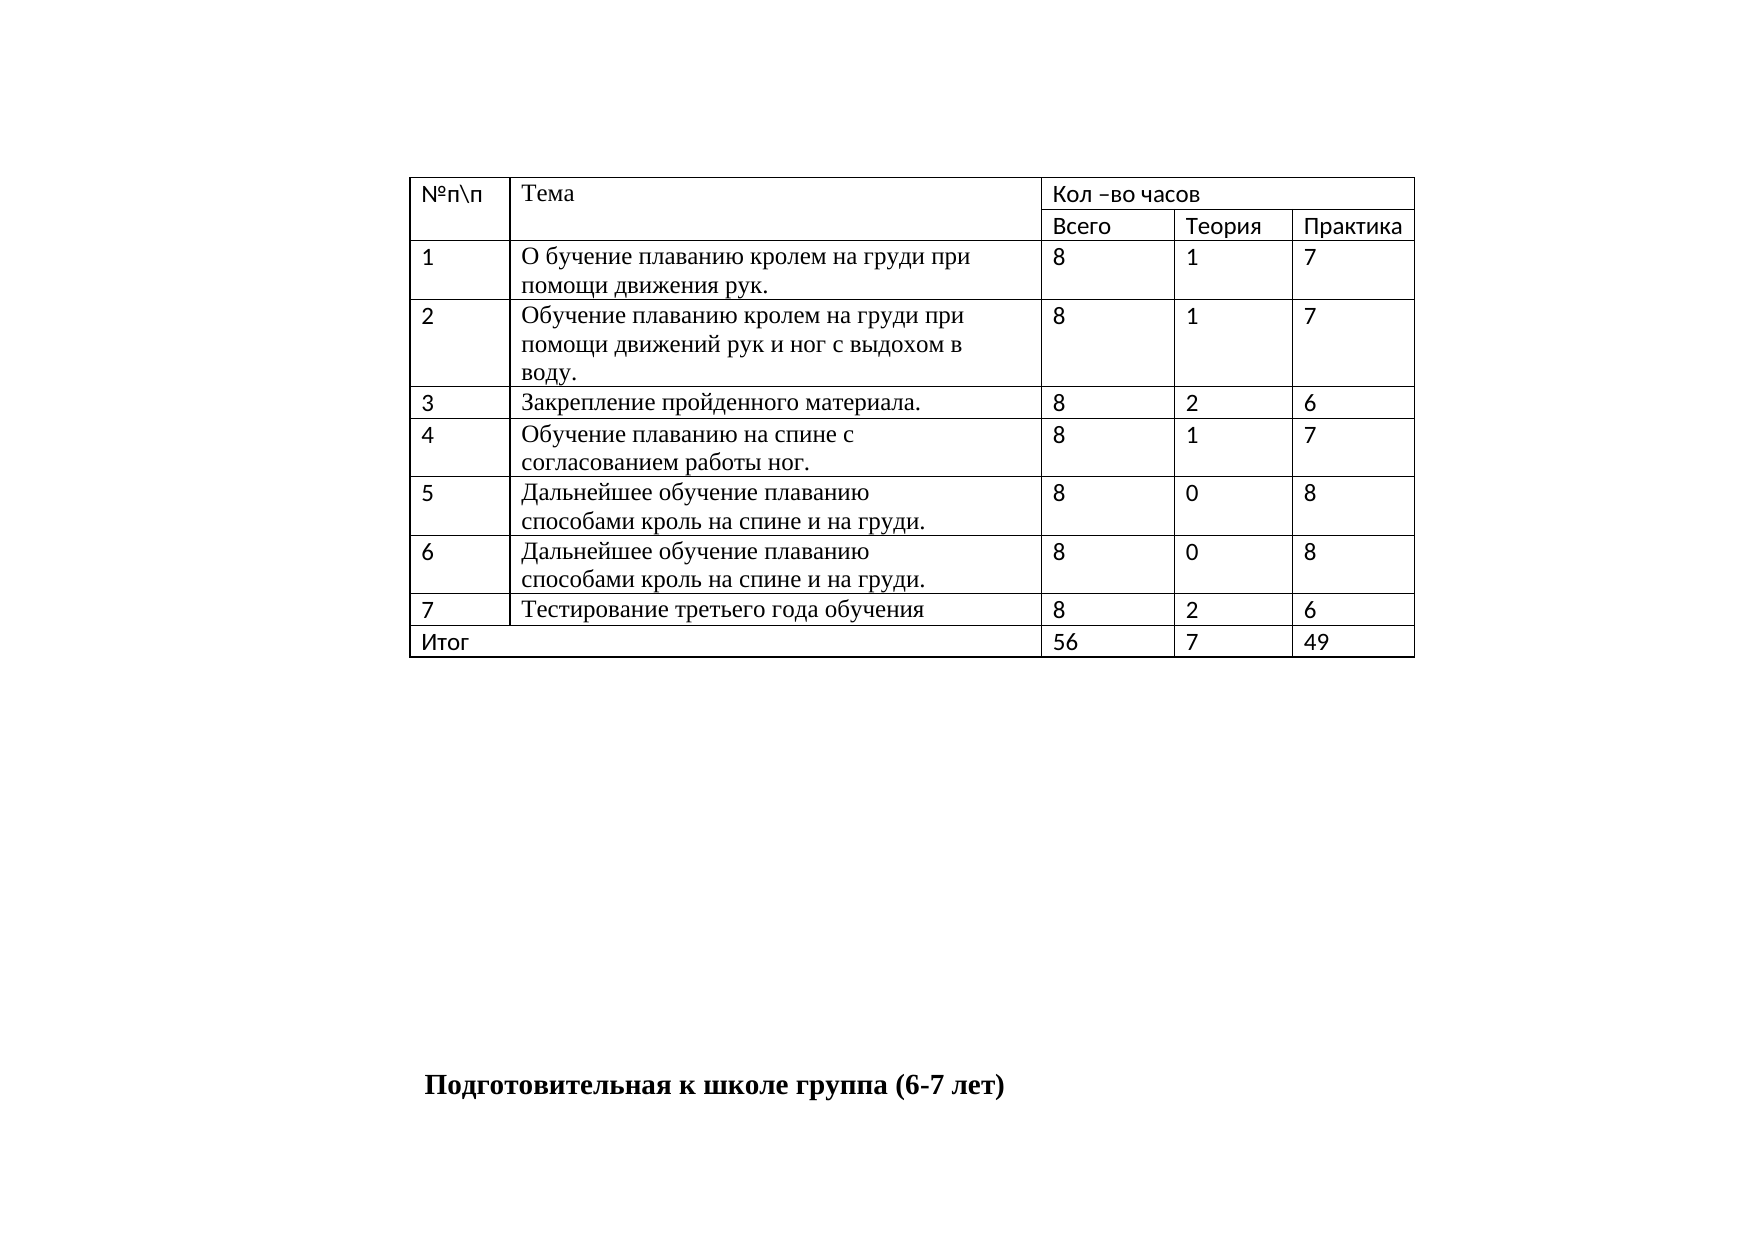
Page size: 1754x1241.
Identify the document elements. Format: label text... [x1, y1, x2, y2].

table_cell 1 [1175, 419, 1292, 476]
table_cell Теория [1175, 210, 1292, 240]
table_header Тема [511, 178, 1041, 240]
table_cell Дальнейшее обучение плаванию способами кроль на спине и на груди. [511, 536, 1041, 593]
table_cell 2 [1175, 387, 1292, 418]
table_cell Тестирование третьего года обучения [511, 594, 1041, 625]
table_cell 0 [1175, 477, 1292, 535]
table_cell 8 [1042, 477, 1174, 535]
table_cell 6 [1293, 387, 1414, 418]
table_cell Дальнейшее обучение плаванию способами кроль на спине и на груди. [511, 477, 1041, 535]
table_cell Всего [1042, 210, 1174, 240]
table_cell 2 [411, 300, 509, 386]
table_cell 7 [411, 594, 509, 625]
table_cell 6 [1293, 594, 1414, 625]
table_cell 8 [1042, 241, 1174, 299]
table_cell 8 [1042, 594, 1174, 625]
table_cell Закрепление пройденного материала. [511, 387, 1041, 418]
table_cell 8 [1042, 536, 1174, 593]
table_cell 6 [411, 536, 509, 593]
table_cell 8 [1042, 419, 1174, 476]
table_cell 8 [1042, 387, 1174, 418]
table_cell 2 [1175, 594, 1292, 625]
table_cell 3 [411, 387, 509, 418]
text Подготовительная к школе группа (6-7 лет) [118, 1067, 1636, 1100]
table_cell 7 [1293, 241, 1414, 299]
table_cell Обучение плаванию на спине с согласованием работы ног. [511, 419, 1041, 476]
table_cell 4 [411, 419, 509, 476]
table_cell 8 [1042, 300, 1174, 386]
table_cell 7 [1175, 626, 1292, 656]
table_cell 8 [1293, 536, 1414, 593]
table_header №п\п [411, 178, 509, 240]
table_cell 5 [411, 477, 509, 535]
table_cell 8 [1293, 477, 1414, 535]
table_cell Итог [411, 626, 1041, 656]
table_cell 56 [1042, 626, 1174, 656]
table_cell 49 [1293, 626, 1414, 656]
table_cell Практика [1293, 210, 1414, 240]
table_cell 1 [1175, 241, 1292, 299]
table_cell Обучение плаванию кролем на груди при помощи движений рук и ног с выдохом в воду. [511, 300, 1041, 386]
table_cell 1 [411, 241, 509, 299]
table_cell 0 [1175, 536, 1292, 593]
table_cell 1 [1175, 300, 1292, 386]
table_cell 7 [1293, 419, 1414, 476]
table_cell 7 [1293, 300, 1414, 386]
table_header Кол –во часов [1042, 178, 1414, 209]
table_cell О бучение плаванию кролем на груди при помощи движения рук. [511, 241, 1041, 299]
